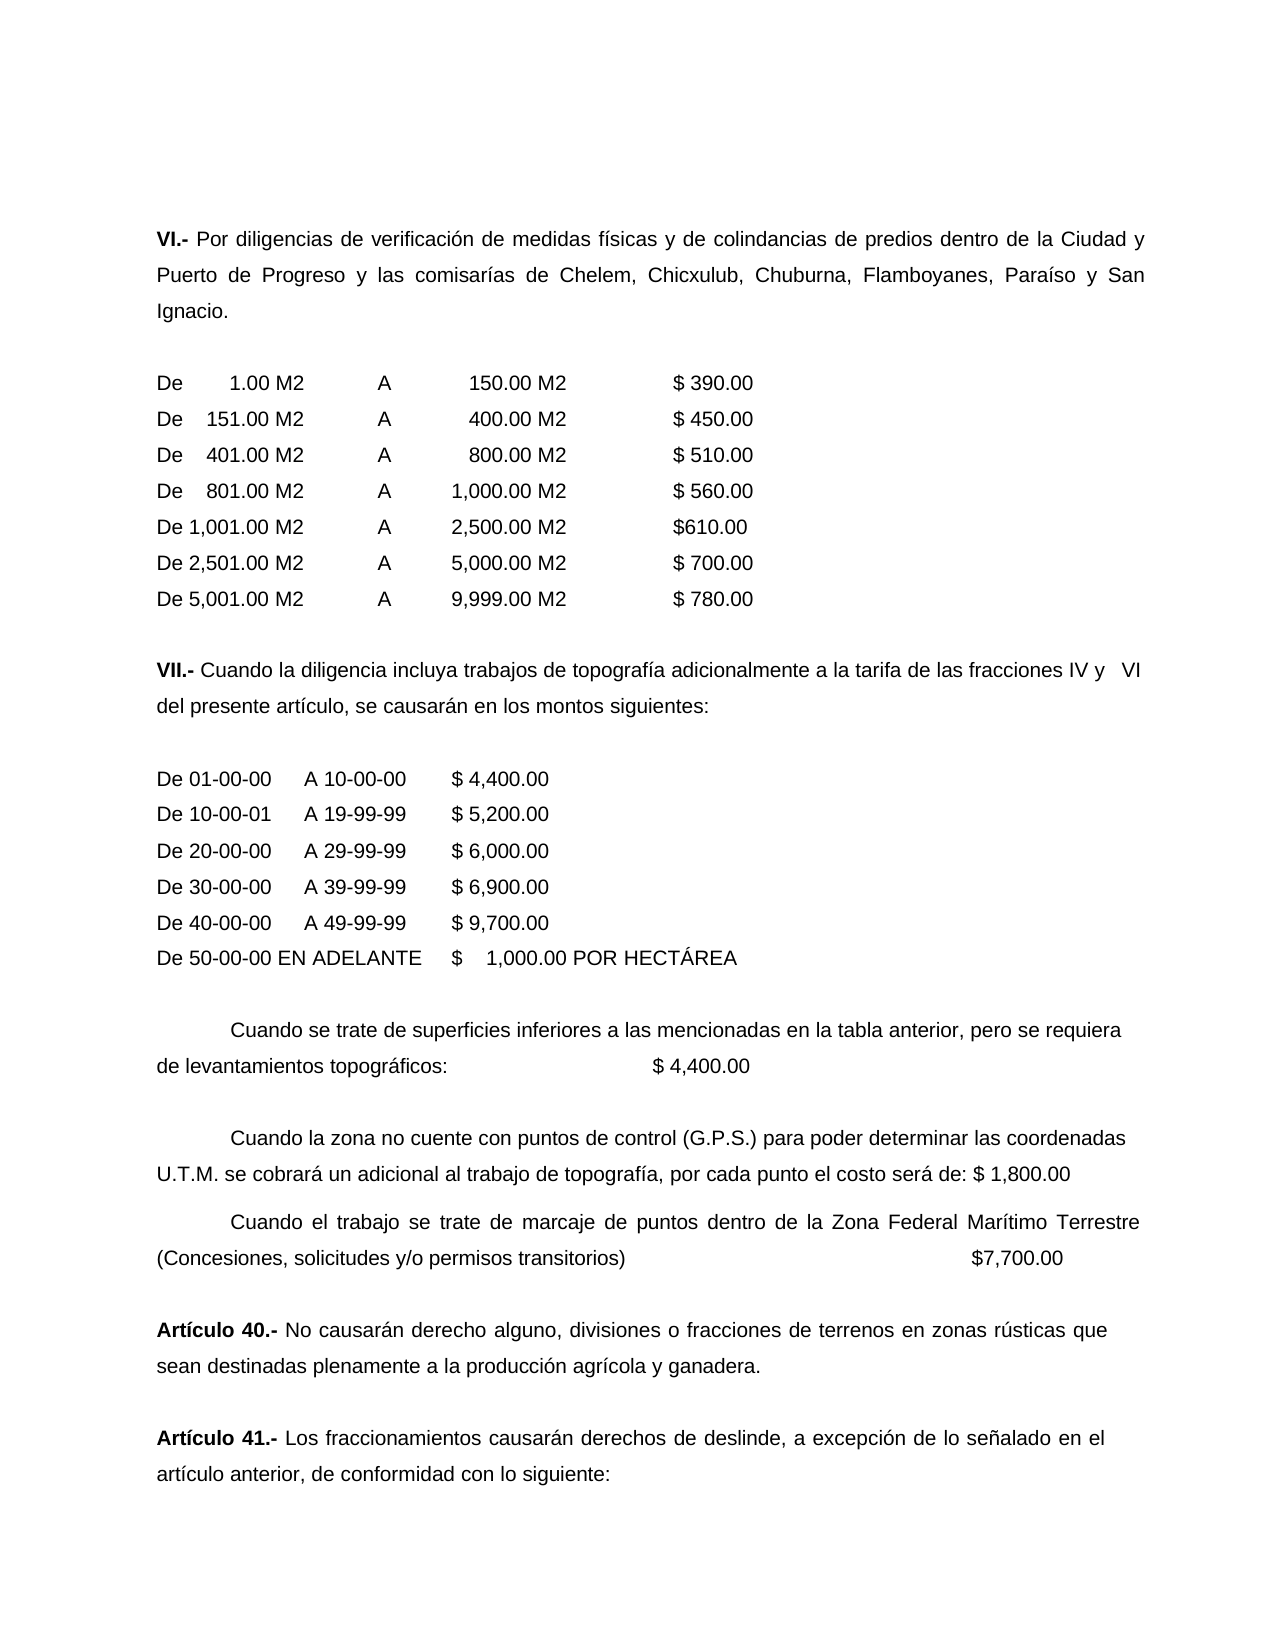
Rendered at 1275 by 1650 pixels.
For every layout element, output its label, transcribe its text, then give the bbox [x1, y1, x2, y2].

text De 50-00-00 EN ADELANTE $ 1,000.00 POR HECTÁREA [156, 946, 1156, 970]
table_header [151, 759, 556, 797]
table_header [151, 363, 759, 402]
text VI.- Por diligencias de verificación de medidas físicas y de colindancias de predios dentro de la Ciudad y Puerto de Progreso y las comisarías de Chelem, Chicxulub, Chuburna, Flamboyanes, Paraíso y San Ignacio. [156, 227, 1146, 323]
text Cuando se trate de superficies inferiores a las mencionadas en la tabla anterior, pero se requiera de levantamientos topográficos: $ 4,400.00 [156, 1018, 1141, 1078]
text Artículo 40.- No causarán derecho alguno, divisiones o fracciones de terrenos en zonas rústicas que sean destinadas plenamente a la producción agrícola y ganadera. [156, 1317, 1141, 1377]
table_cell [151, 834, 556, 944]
text VII.- Cuando la diligencia incluya trabajos de topografía adicionalmente a la tarifa de las fracciones IV y VI del presente artículo, se causarán en los montos siguientes: [156, 658, 1141, 718]
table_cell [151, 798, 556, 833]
text Cuando la zona no cuente con puntos de control (G.P.S.) para poder determinar las coordenadas U.T.M. se cobrará un adicional al trabajo de topografía, por cada punto el costo será de: $ 1,800.00 [156, 1126, 1141, 1186]
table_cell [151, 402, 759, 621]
text Cuando el trabajo se trate de marcaje de puntos dentro de la Zona Federal Marítimo Terrestre (Concesiones, solicitudes y/o permisos transitorios) $7,700.00 [156, 1210, 1141, 1269]
text Artículo 41.- Los fraccionamientos causarán derechos de deslinde, a excepción de lo señalado en el artículo anterior, de conformidad con lo siguiente: [156, 1425, 1141, 1485]
